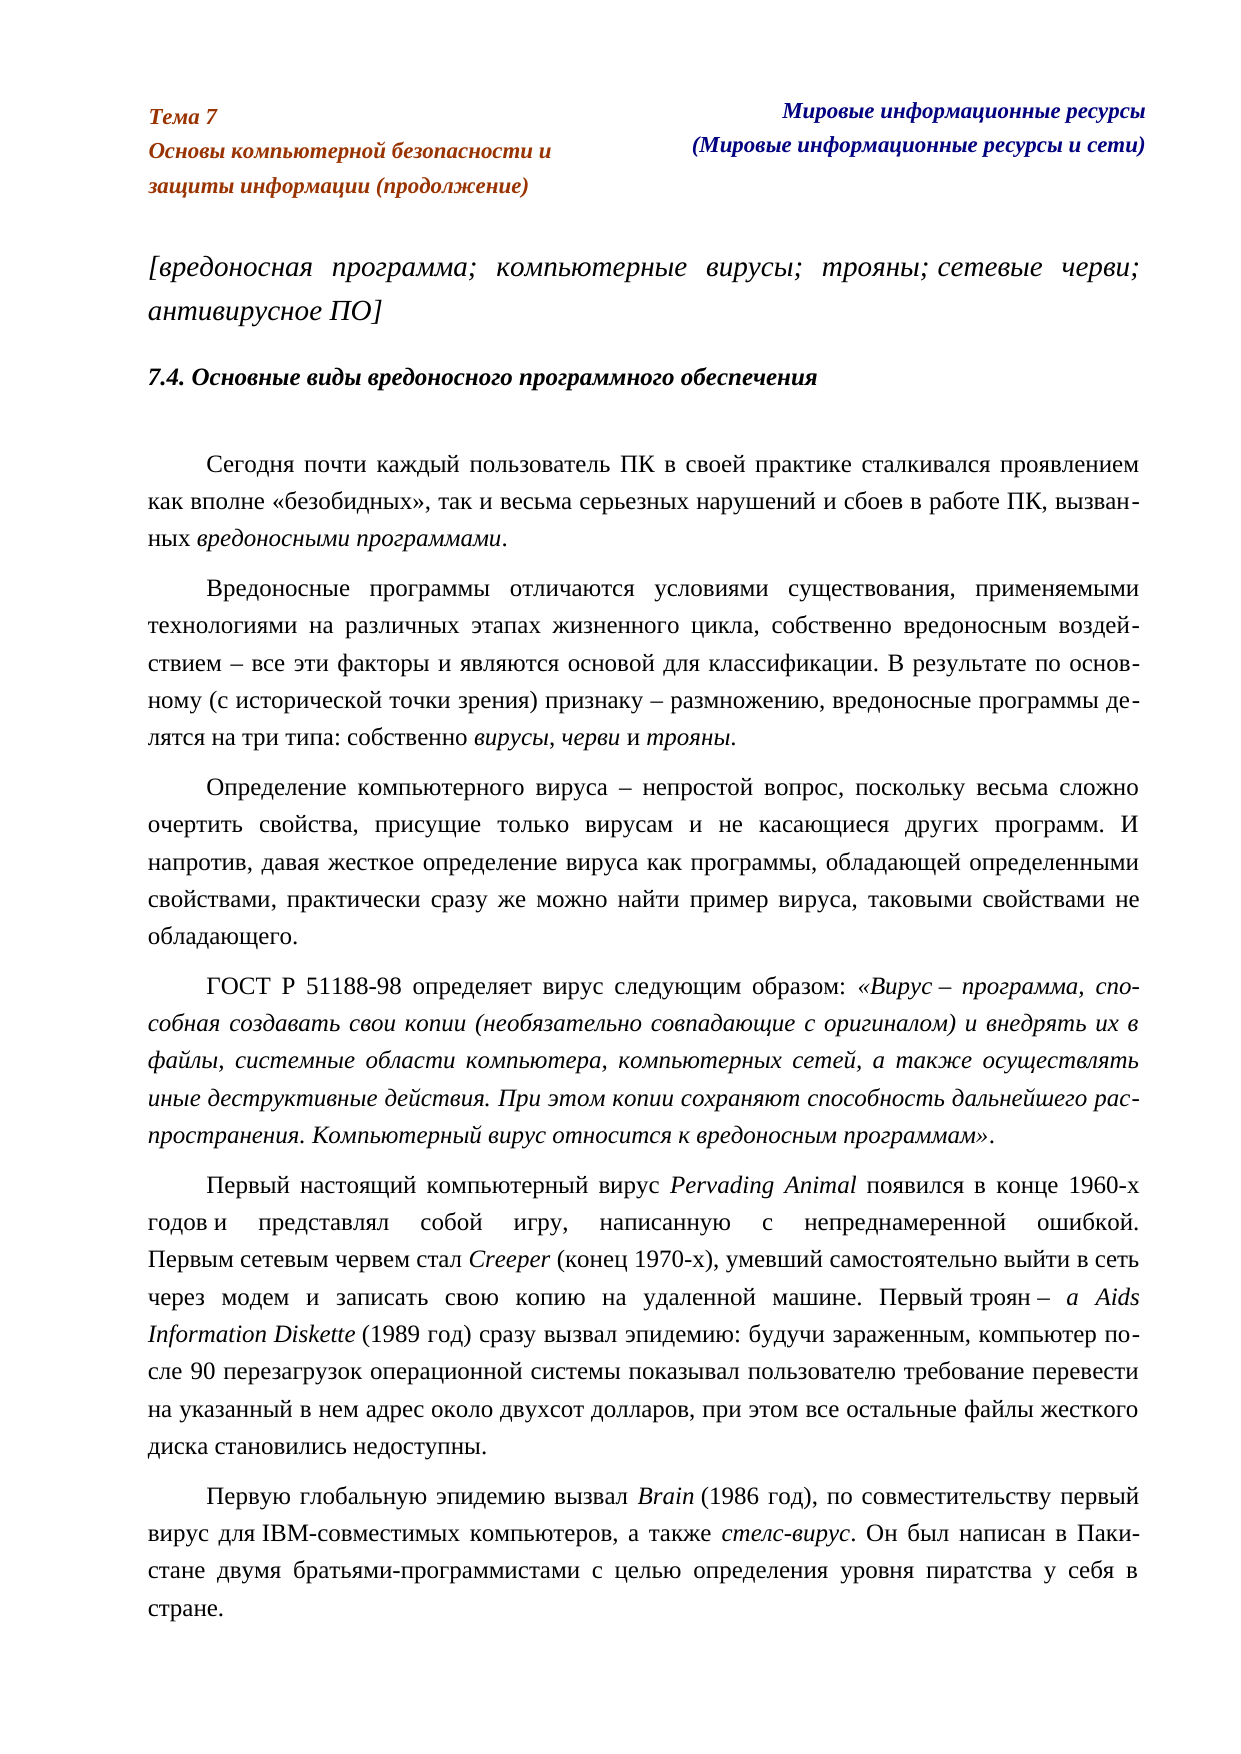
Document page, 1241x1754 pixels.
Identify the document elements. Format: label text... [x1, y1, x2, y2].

text [вредоносная программа; компьютерные вирусы; трояны; сетевые черви; антивирусное ПО] [148, 249, 1140, 327]
text Сегодня почти каждый пользователь ПК в своей практике сталкивался проявлением как вполне «безобидных», так и весьма серьезных нарушений и сбоев в работе ПК, вызванных вредоносными программами. [148, 449, 1140, 552]
text Определение компьютерного вируса – непростой вопрос, поскольку весьма сложно очертить свойства, присущие только вирусам и не касающиеся других программ. И напротив, давая жесткое определение вируса как программы, обладающей определенными свойствами, практически сразу же можно найти пример вируса, таковыми свойствами не обладающего. [148, 772, 1140, 950]
text Первую глобальную эпидемию вызвал Brain (1986 год), по совместительству первый вирус для IBM-совместимых компьютеров, а также стелс-вирус. Он был написан в Пакистане двумя братьями-программистами с целью определения уровня пиратства у себя в стране. [148, 1481, 1140, 1621]
text Первый настоящий компьютерный вирус Pervading Animal появился в конце 1960-х годов и представлял собой игру, написанную с непреднамеренной ошибкой. Первым сетевым червем стал Creeper (конец 1970-х), умевший самостоятельно выйти в сеть через модем и записать свою копию на удаленной машине. Первый троян – а Aids Information Diskette (1989 год) сразу вызвал эпидемию: будучи зараженным, компьютер после 90 перезагрузок операционной системы показывал пользователю требование перевести на указанный в нем адрес около двухсот долларов, при этом все остальные файлы жесткого диска становились недоступны. [148, 1170, 1140, 1460]
text ГОСТ Р 51188-98 определяет вирус следующим образом: «Вирус – программа, способная создавать свои копии (необязательно совпадающие с оригиналом) и внедрять их в файлы, системные области компьютера, компьютерных сетей, а также осуществлять иные деструктивные действия. При этом копии сохраняют способность дальнейшего распространения. Компьютерный вирус относится к вредоносным программам». [148, 971, 1140, 1149]
text Вредоносные программы отличаются условиями существования, применяемыми технологиями на различных этапах жизненного цикла, собственно вредоносным воздействием – все эти факторы и являются основой для классификации. В результате по основному (с исторической точки зрения) признаку – размножению, вредоносные программы делятся на три типа: собственно вирусы, черви и трояны. [148, 573, 1140, 751]
text 7.4. Основные виды вредоносного программного обеспечения [148, 362, 1140, 390]
